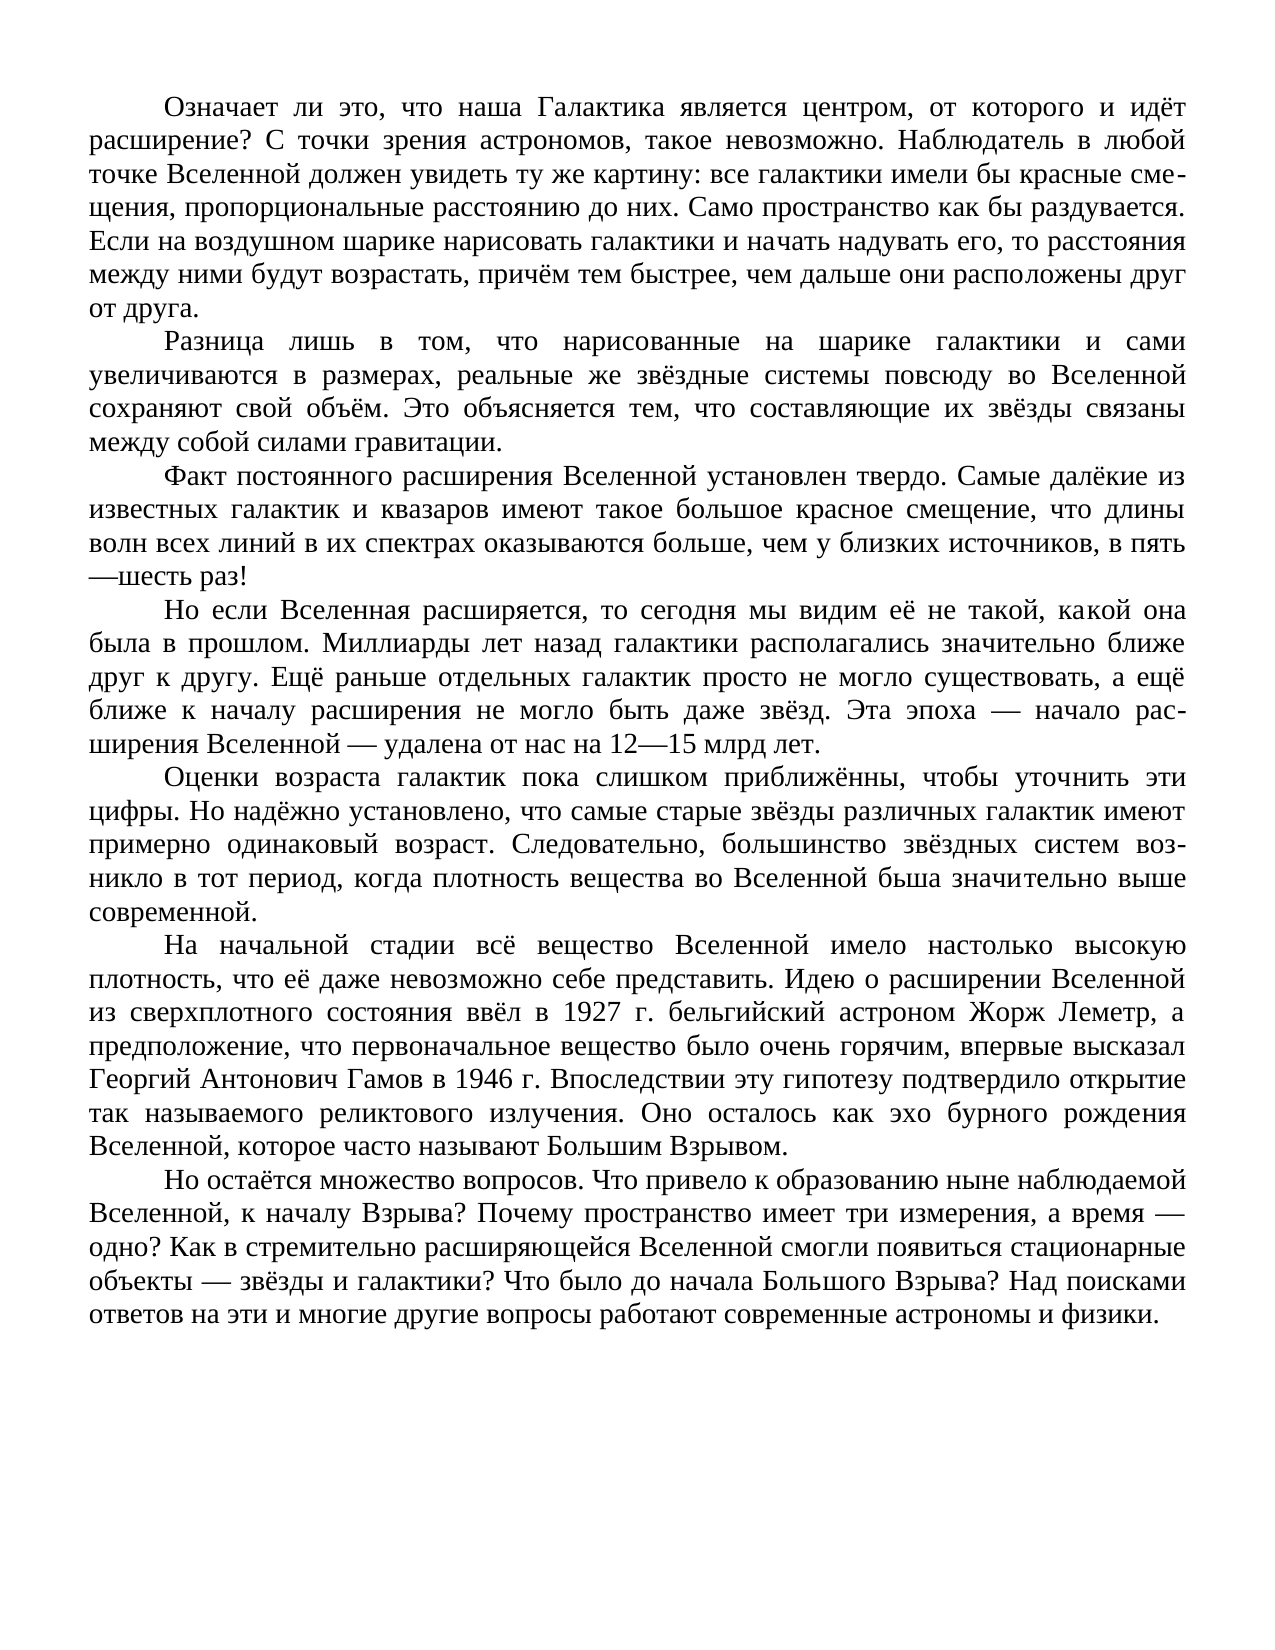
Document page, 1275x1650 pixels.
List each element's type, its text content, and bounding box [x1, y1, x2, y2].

text Но остаётся множество вопросов. Что привело к образованию ныне наблюдаемой Вселенной, к началу Взрыва? Почему пространство имеет три измерения, а время — одно? Как в стремительно расширяющейся Вселенной смогли появиться стационарные объекты — звёзды и галактики? Что было до начала Большого Взрыва? Над поисками ответов на эти и многие другие вопросы работают современные астрономы и физики. [89, 1162, 1186, 1330]
text Разница лишь в том, что нарисованные на шарике галактики и сами увеличиваются в размерах, реальные же звёздные системы повсюду во Вселенной сохраняют свой объём. Это объясняется тем, что составляющие их звёзды связаны между собой силами гравитации. [89, 323, 1186, 458]
text Но если Вселенная расширяется, то сегодня мы видим её не такой, какой она была в прошлом. Миллиарды лет назад галактики располагались значительно ближе друг к другу. Ещё раньше отдельных галактик просто не могло существовать, а ещё ближе к началу расширения не могло быть даже звёзд. Эта эпоха — начало расширения Вселенной — удалена от нас на 12—15 млрд лет. [89, 592, 1186, 759]
text Оценки возраста галактик пока слишком приближённы, чтобы уточнить эти цифры. Но надёжно установлено, что самые старые звёзды различных галактик имеют примерно одинаковый возраст. Следовательно, большинство звёздных систем возникло в тот период, когда плотность вещества во Вселенной бьша значительно выше современной. [89, 759, 1186, 927]
text Означает ли это, что наша Галактика является центром, от которого и идёт расширение? С точки зрения астрономов, такое невозможно. Наблюдатель в любой точке Вселенной должен увидеть ту же картину: все галактики имели бы красные смещения, пропорциональные расстоянию до них. Само пространство как бы раздувается. Если на воздушном шарике нарисовать галактики и начать надувать его, то расстояния между ними будут возрастать, причём тем быстрее, чем дальше они расположены друг от друга. [89, 89, 1186, 323]
text Факт постоянного расширения Вселенной установлен твердо. Самые далёкие из известных галактик и квазаров имеют такое большое красное смещение, что длины волн всех линий в их спектрах оказываются больше, чем у близких источников, в пять—шесть раз! [89, 458, 1186, 592]
text На начальной стадии всё вещество Вселенной имело настолько высокую плотность, что её даже невозможно себе представить. Идею о расширении Вселенной из сверхплотного состояния ввёл в 1927 г. бельгийский астроном Жорж Леметр, а предположение, что первоначальное вещество было очень горячим, впервые высказал Георгий Антонович Гамов в 1946 г. Впоследствии эту гипотезу подтвердило открытие так называемого реликтового излучения. Оно осталось как эхо бурного рождения Вселенной, которое часто называют Большим Взрывом. [89, 927, 1186, 1162]
